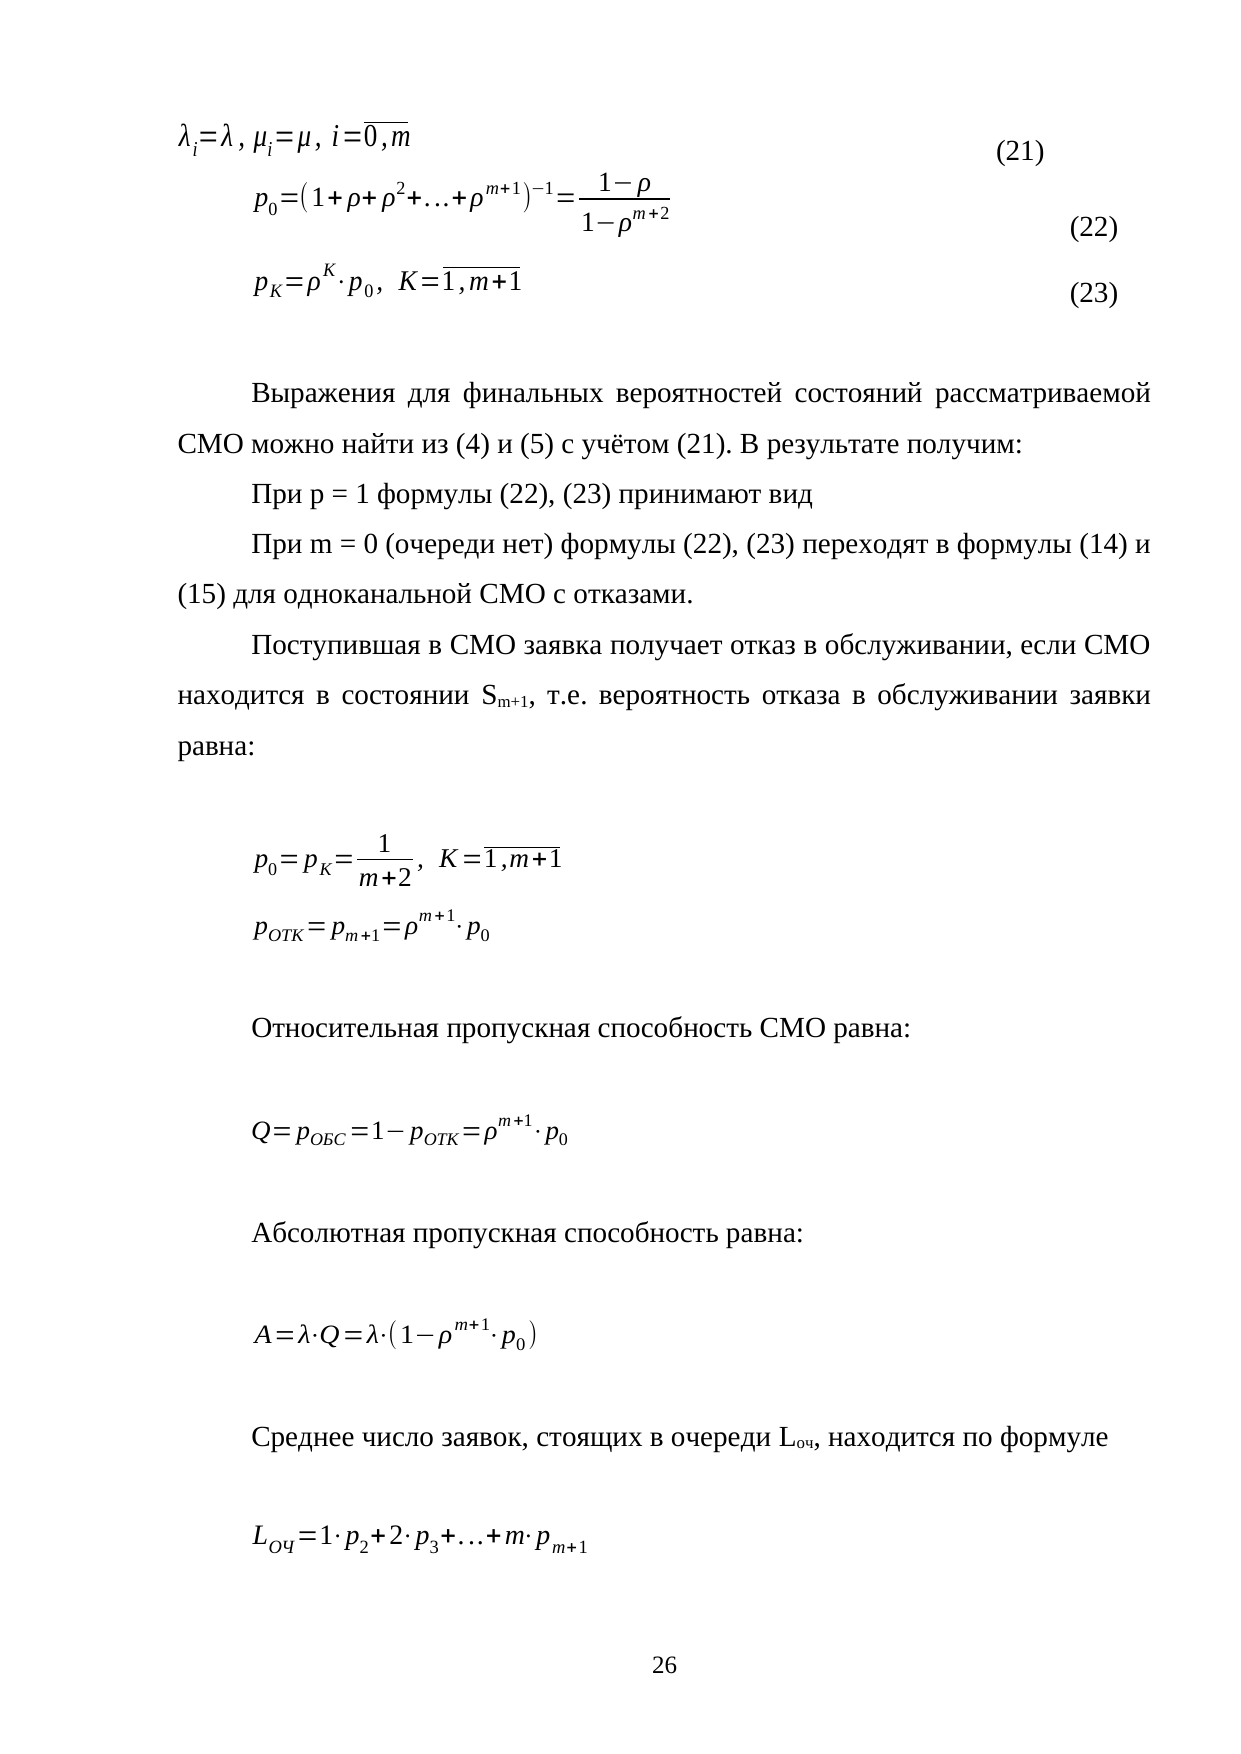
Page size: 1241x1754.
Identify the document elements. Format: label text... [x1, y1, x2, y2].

text (22) [177, 167, 1152, 243]
text При m = 0 (очереди нет) формулы (22), (23) переходят в формулы (14) и (15) для одноканальной СМО с отказами. [177, 526, 1152, 610]
text Относительная пропускная способность СМО равна: [177, 1010, 1152, 1044]
text Среднее число заявок, стоящих в очереди Lоч, находится по формуле [177, 1419, 1152, 1453]
text Поступившая в СМО заявка получает отказ в обслуживании, если СМО находится в состоянии Sm+1, т.е. вероятность отказа в обслуживании заявки равна: [177, 627, 1152, 761]
text При р = 1 формулы (22), (23) принимают вид [177, 476, 1152, 509]
text Выражения для финальных вероятностей состояний рассматриваемой СМО можно найти из (4) и (5) с учётом (21). В результате получим: [177, 375, 1152, 459]
text (23) [177, 260, 1152, 308]
text Абсолютная пропускная способность равна: [177, 1215, 1152, 1248]
